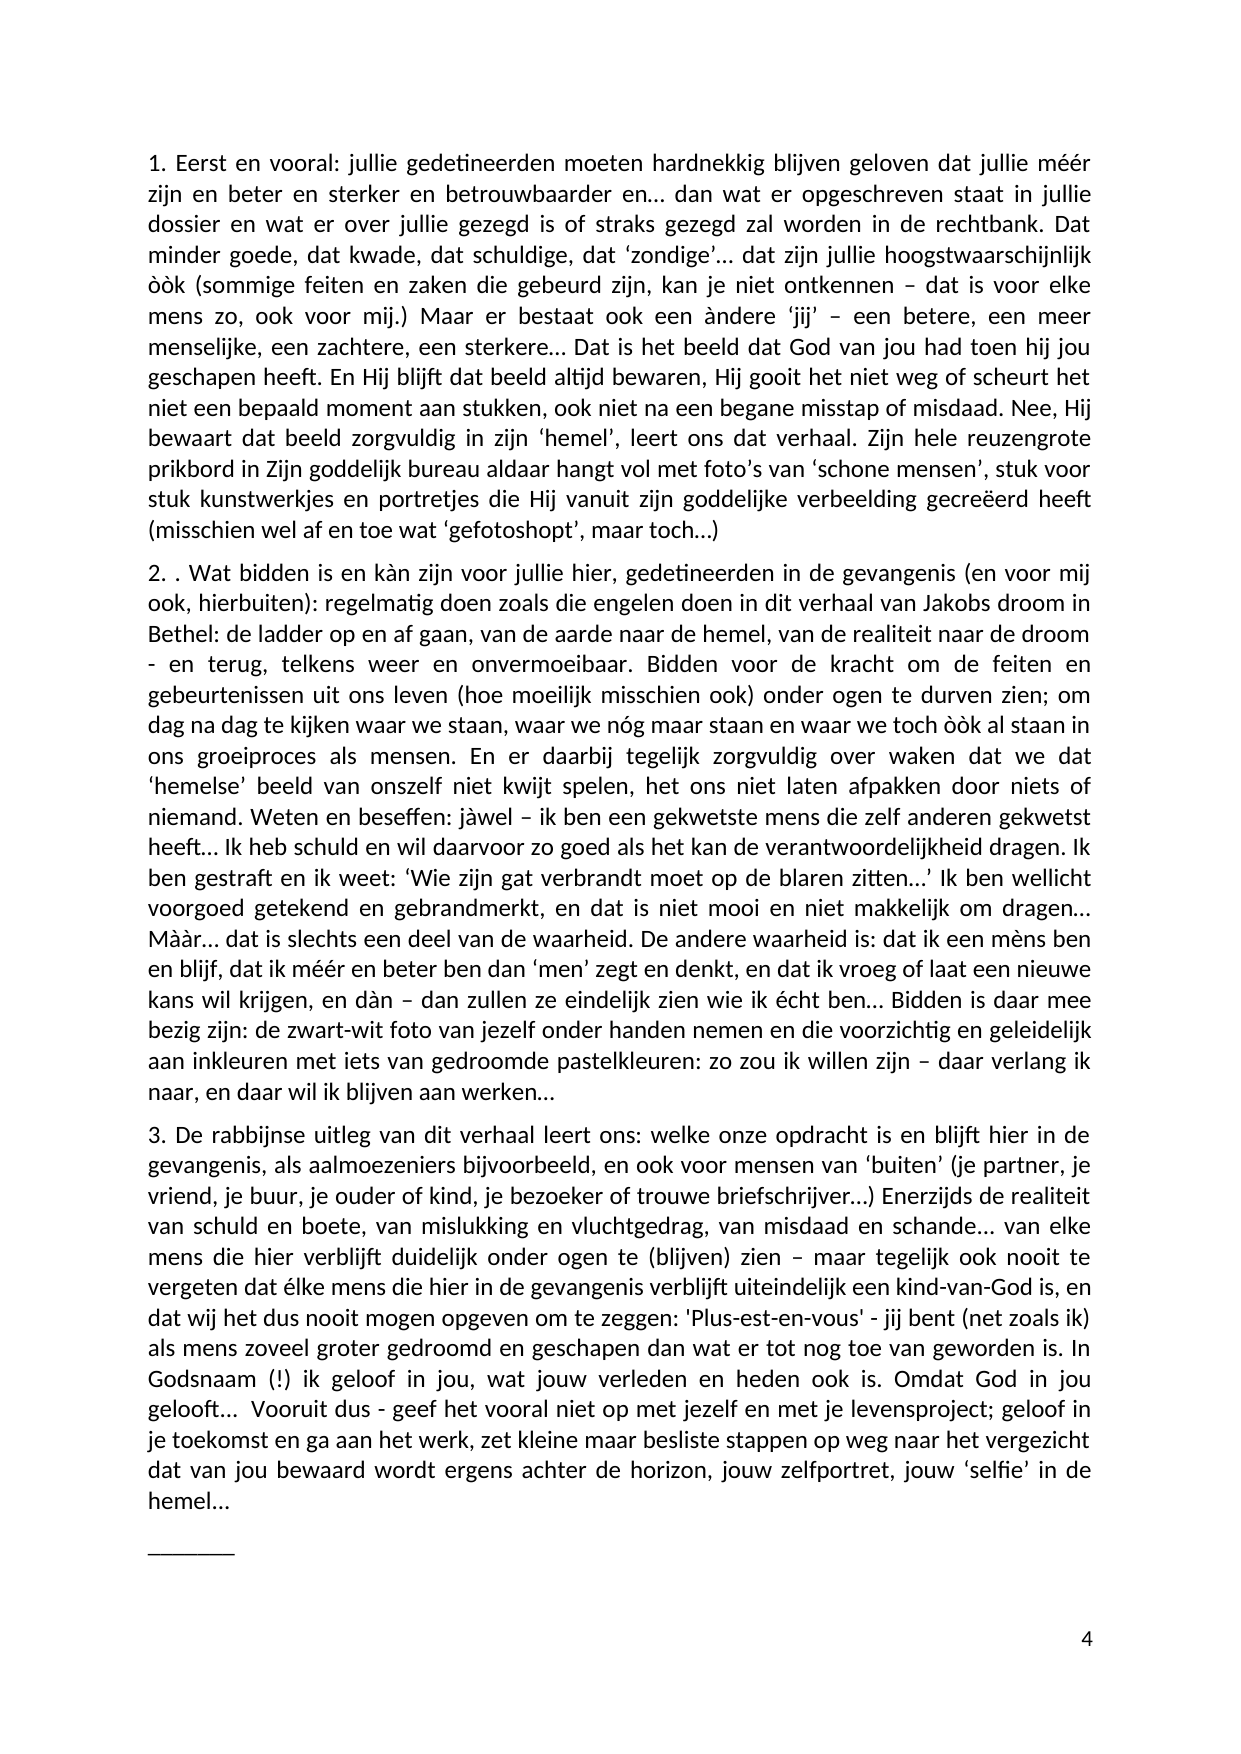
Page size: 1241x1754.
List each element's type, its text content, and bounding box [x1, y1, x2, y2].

text _______ [148, 1528, 1093, 1558]
text 2. . Wat bidden is en kàn zijn voor jullie hier, gedetineerden in de gevangenis (en voor mij ook, hierbuiten): regelmatig doen zoals die engelen doen in dit verhaal van Jakobs droom in Bethel: de ladder op en af gaan, van de aarde naar de hemel, van de realiteit naar de droom - en terug, telkens weer en onvermoeibaar. Bidden voor de kracht om de feiten en gebeurtenissen uit ons leven (hoe moeilijk misschien ook) onder ogen te durven zien; om dag na dag te kijken waar we staan, waar we nóg maar staan en waar we toch òòk al staan in ons groeiproces als mensen. En er daarbij tegelijk zorgvuldig over waken dat we dat ‘hemelse’ beeld van onszelf niet kwijt spelen, het ons niet laten afpakken door niets of niemand. Weten en beseffen: jàwel – ik ben een gekwetste mens die zelf anderen gekwetst heeft… Ik heb schuld en wil daarvoor zo goed als het kan de verantwoordelijkheid dragen. Ik ben gestraft en ik weet: ‘Wie zijn gat verbrandt moet op de blaren zitten…’ Ik ben wellicht voorgoed getekend en gebrandmerkt, en dat is niet mooi en niet makkelijk om dragen… Mààr… dat is slechts een deel van de waarheid. De andere waarheid is: dat ik een mèns ben en blijf, dat ik méér en beter ben dan ‘men’ zegt en denkt, en dat ik vroeg of laat een nieuwe kans wil krijgen, en dàn – dan zullen ze eindelijk zien wie ik écht ben… Bidden is daar mee bezig zijn: de zwart-wit foto van jezelf onder handen nemen en die voorzichtig en geleidelijk aan inkleuren met iets van gedroomde pastelkleuren: zo zou ik willen zijn – daar verlang ik naar, en daar wil ik blijven aan werken… [148, 557, 1093, 1106]
text 1. Eerst en vooral: jullie gedetineerden moeten hardnekkig blijven geloven dat jullie méér zijn en beter en sterker en betrouwbaarder en… dan wat er opgeschreven staat in jullie dossier en wat er over jullie gezegd is of straks gezegd zal worden in de rechtbank. Dat minder goede, dat kwade, dat schuldige, dat ‘zondige’… dat zijn jullie hoogstwaarschijnlijk òòk (sommige feiten en zaken die gebeurd zijn, kan je niet ontkennen – dat is voor elke mens zo, ook voor mij.) Maar er bestaat ook een àndere ‘jij’ – een betere, een meer menselijke, een zachtere, een sterkere… Dat is het beeld dat God van jou had toen hij jou geschapen heeft. En Hij blijft dat beeld altijd bewaren, Hij gooit het niet weg of scheurt het niet een bepaald moment aan stukken, ook niet na een begane misstap of misdaad. Nee, Hij bewaart dat beeld zorgvuldig in zijn ‘hemel’, leert ons dat verhaal. Zijn hele reuzengrote prikbord in Zijn goddelijk bureau aldaar hangt vol met foto’s van ‘schone mensen’, stuk voor stuk kunstwerkjes en portretjes die Hij vanuit zijn goddelijke verbeelding gecreëerd heeft (misschien wel af en toe wat ‘gefotoshopt’, maar toch…) [148, 148, 1093, 544]
text 3. De rabbijnse uitleg van dit verhaal leert ons: welke onze opdracht is en blijft hier in de gevangenis, als aalmoezeniers bijvoorbeeld, en ook voor mensen van ‘buiten’ (je partner, je vriend, je buur, je ouder of kind, je bezoeker of trouwe briefschrijver…) Enerzijds de realiteit van schuld en boete, van mislukking en vluchtgedrag, van misdaad en schande... van elke mens die hier verblijft duidelijk onder ogen te (blijven) zien – maar tegelijk ook nooit te vergeten dat élke mens die hier in de gevangenis verblijft uiteindelijk een kind-van-God is, en dat wij het dus nooit mogen opgeven om te zeggen: 'Plus-est-en-vous' - jij bent (net zoals ik) als mens zoveel groter gedroomd en geschapen dan wat er tot nog toe van geworden is. In Godsnaam (!) ik geloof in jou, wat jouw verleden en heden ook is. Omdat God in jou gelooft... Vooruit dus - geef het vooral niet op met jezelf en met je levensproject; geloof in je toekomst en ga aan het werk, zet kleine maar besliste stappen op weg naar het vergezicht dat van jou bewaard wordt ergens achter de horizon, jouw zelfportret, jouw ‘selfie’ in de hemel... [148, 1119, 1093, 1516]
